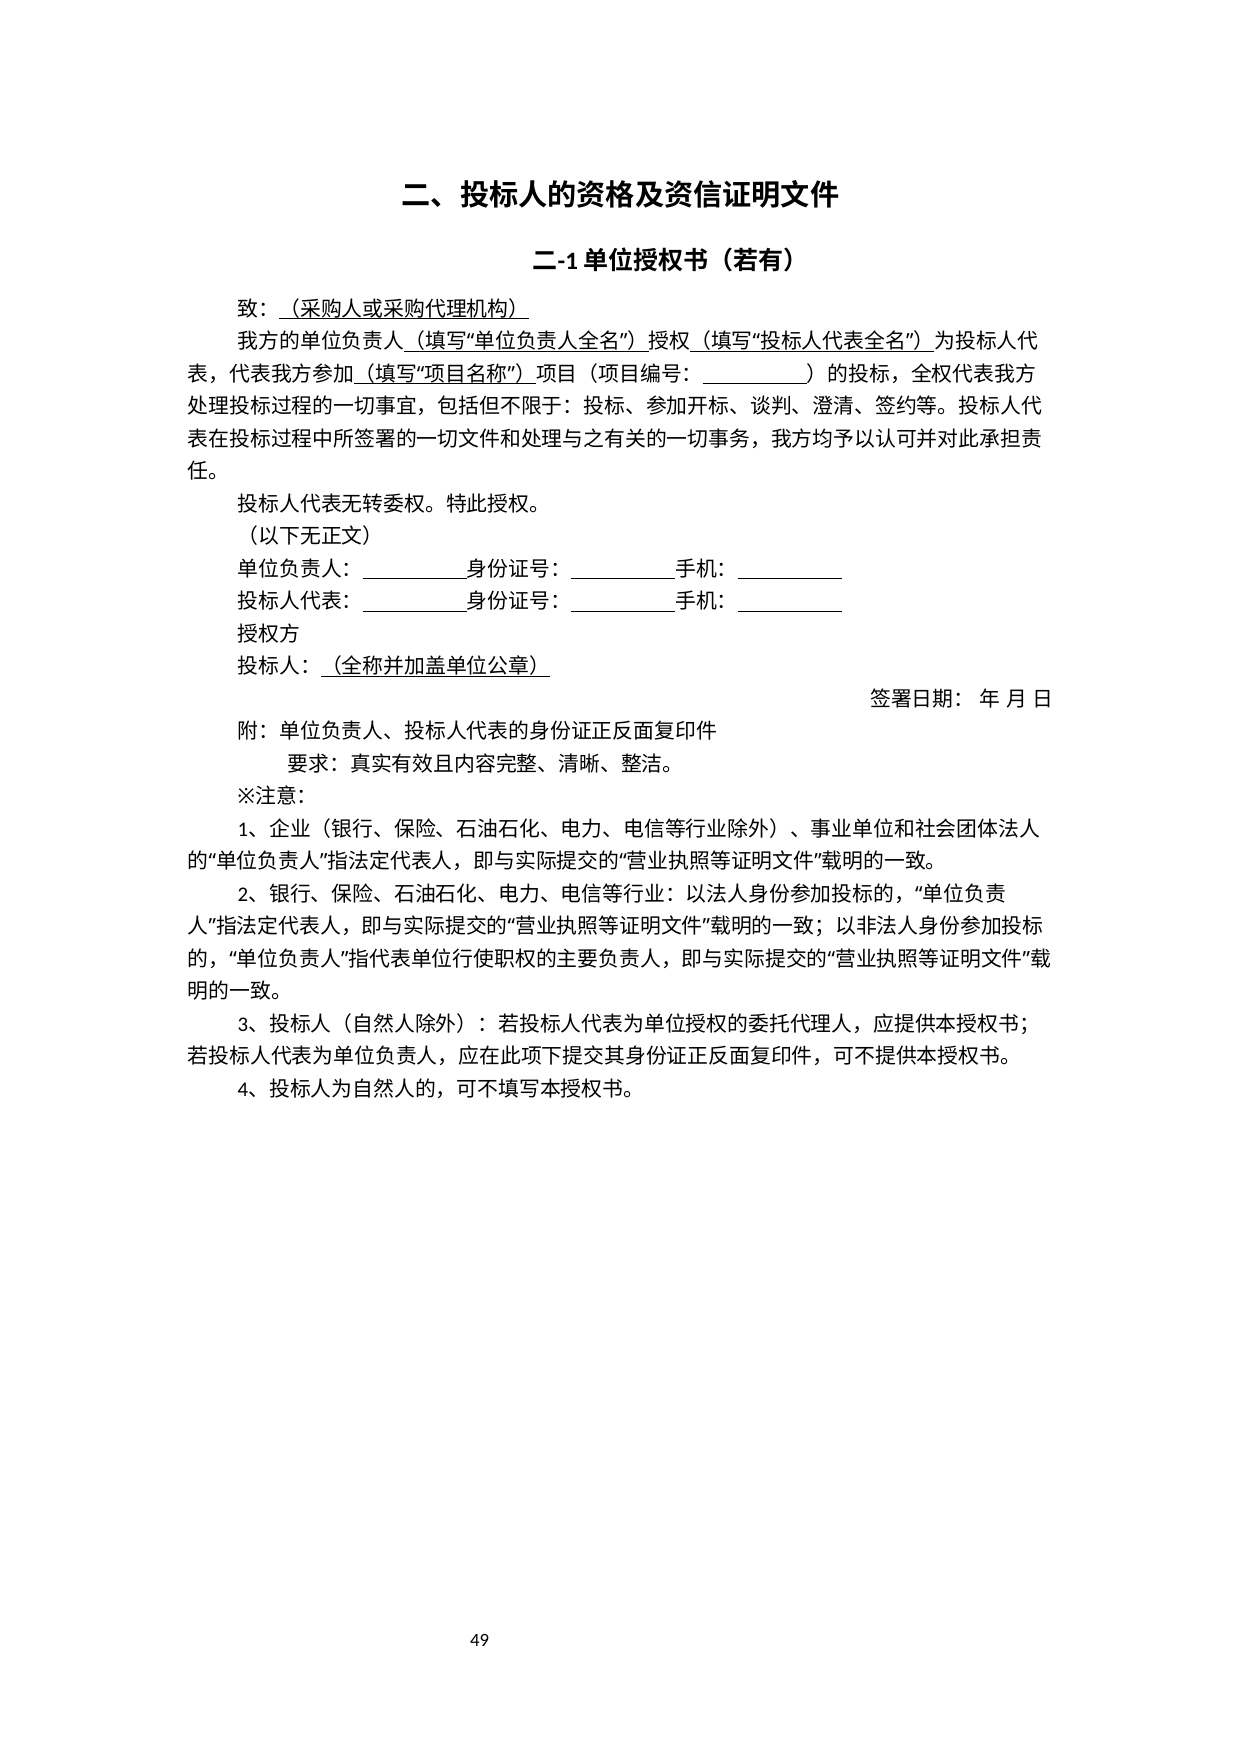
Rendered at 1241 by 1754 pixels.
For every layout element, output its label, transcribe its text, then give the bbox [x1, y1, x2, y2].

text 附：单位负责人、投标人代表的身份证正反面复印件 [187, 714, 1053, 747]
text 签署日期： 年 月 日 [187, 682, 1053, 714]
text 二-1单位授权书（若有） [187, 227, 1053, 292]
text 4、投标人为自然人的，可不填写本授权书。 [187, 1072, 1053, 1104]
text 我方的单位负责人（填写“单位负责人全名”）授权（填写“投标人代表全名”）为投标人代表，代表我方参加（填写“项目名称”）项目（项目编号： ）的投标，全权代表我方处理投标过程的一切事宜，包括但不限于：投标、参加开标、谈判、澄清、签约等。投标人代表在投标过程中所签署的一切文件和处理与之有关的一切事务，我方均予以认可并对此承担责任。 [187, 324, 1053, 487]
text 2、银行、保险、石油石化、电力、电信等行业：以法人身份参加投标的，“单位负责人”指法定代表人，即与实际提交的“营业执照等证明文件”载明的一致；以非法人身份参加投标的，“单位负责人”指代表单位行使职权的主要负责人，即与实际提交的“营业执照等证明文件”载明的一致。 [187, 877, 1053, 1007]
text 二、投标人的资格及资信证明文件 [187, 162, 1053, 227]
text ※注意： [187, 779, 1053, 812]
text 投标人代表： 身份证号： 手机： [187, 584, 1053, 617]
text 投标人：（全称并加盖单位公章） [187, 649, 1053, 682]
text 投标人代表无转委权。特此授权。 [187, 487, 1053, 519]
text 致：（采购人或采购代理机构） [187, 292, 1053, 324]
text （以下无正文） [187, 519, 1053, 552]
text 要求：真实有效且内容完整、清晰、整洁。 [187, 747, 1053, 779]
text 单位负责人： 身份证号： 手机： [187, 552, 1053, 584]
text 3、投标人（自然人除外）：若投标人代表为单位授权的委托代理人，应提供本授权书；若投标人代表为单位负责人，应在此项下提交其身份证正反面复印件，可不提供本授权书。 [187, 1007, 1053, 1072]
text 1、企业（银行、保险、石油石化、电力、电信等行业除外）、事业单位和社会团体法人的“单位负责人”指法定代表人，即与实际提交的“营业执照等证明文件”载明的一致。 [187, 812, 1053, 877]
text 授权方 [187, 617, 1053, 649]
